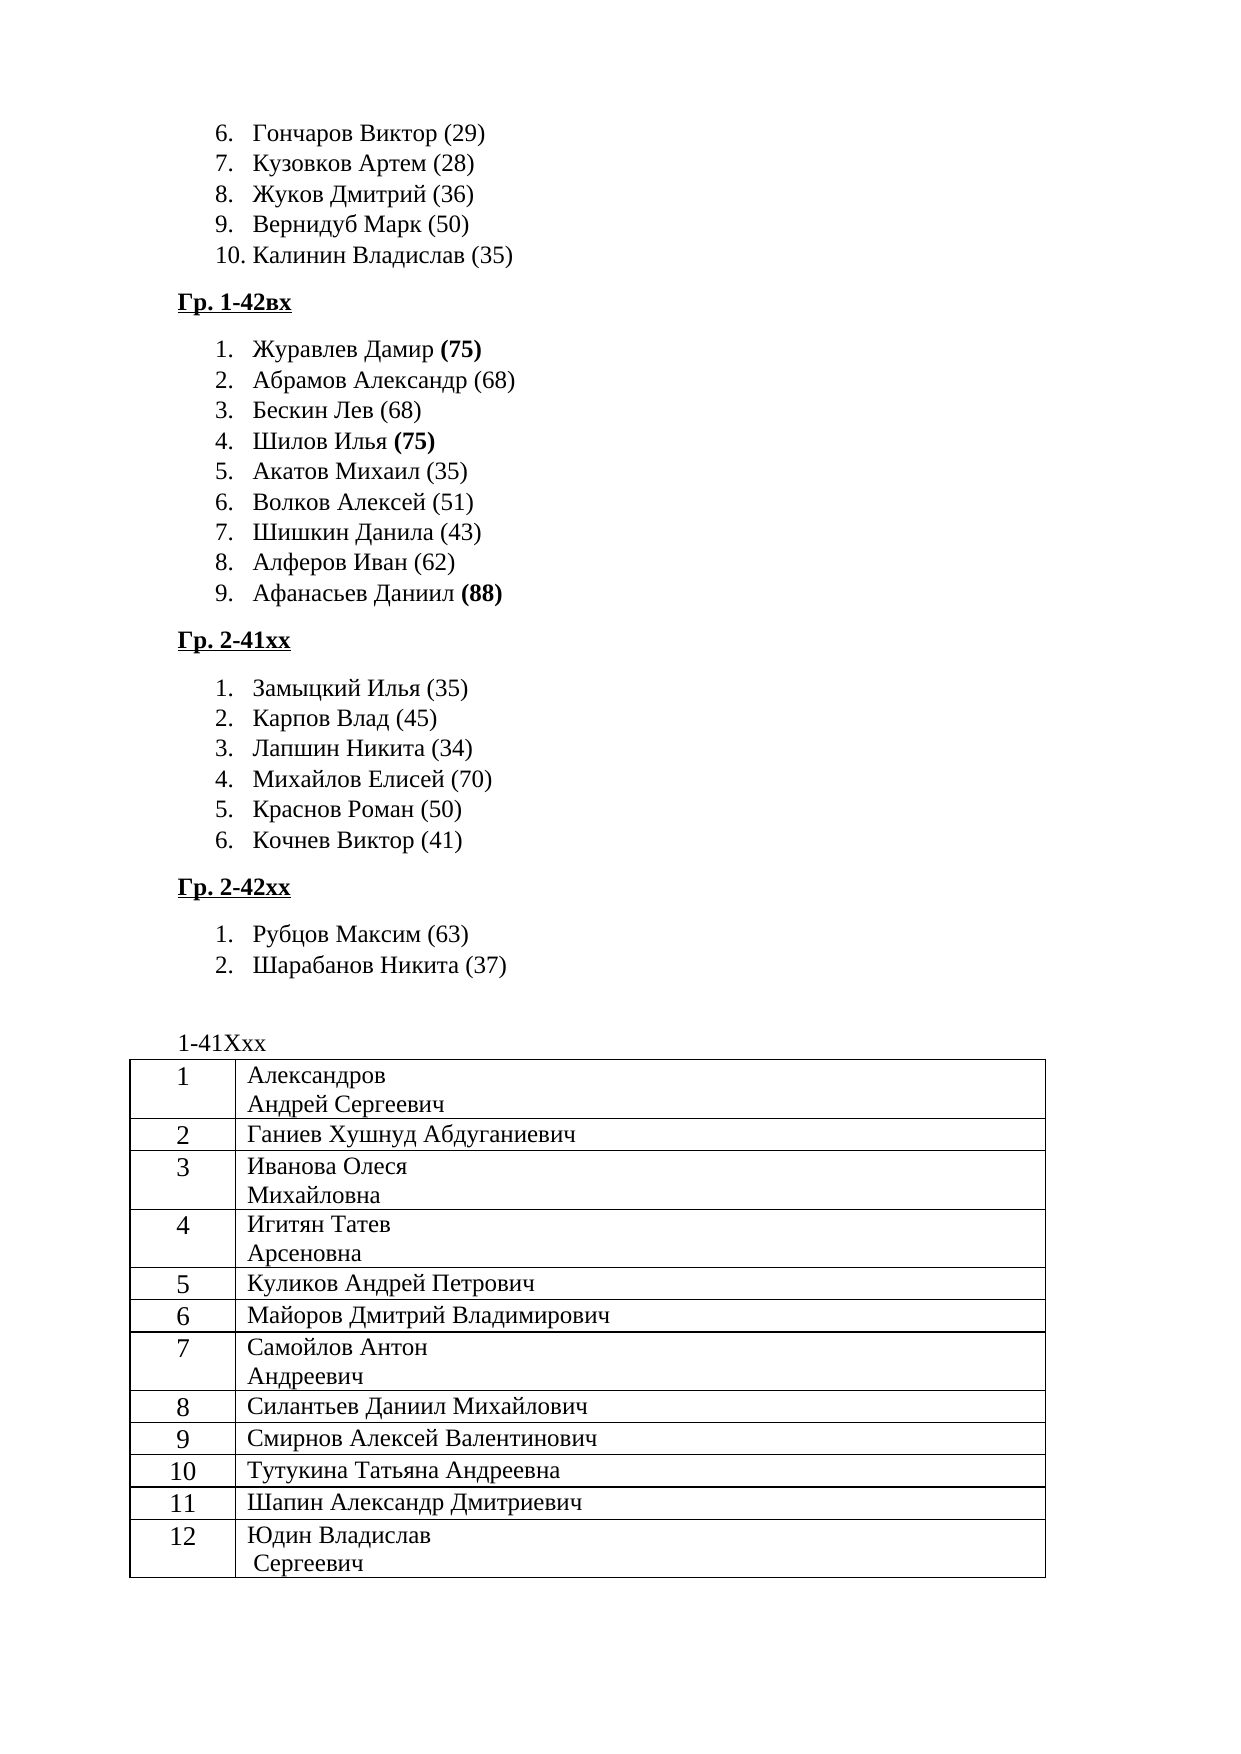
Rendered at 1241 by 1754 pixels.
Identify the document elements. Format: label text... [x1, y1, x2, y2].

list Алферов Иван (62) [215, 547, 1152, 576]
table_cell Юдин Владислав Сергеевич [236, 1520, 1045, 1577]
table_header Александров Андрей Сергеевич [236, 1060, 1045, 1118]
list Лапшин Никита (34) [215, 733, 1152, 762]
table_cell Тутукина Татьяна Андреевна [236, 1455, 1045, 1486]
table_cell 11 [131, 1488, 235, 1519]
list Кузовков Артем (28) [215, 148, 1152, 177]
list Краснов Роман (50) [215, 794, 1152, 823]
table_cell 12 [131, 1520, 235, 1577]
table_cell 5 [131, 1268, 235, 1299]
table_cell 2 [131, 1119, 235, 1150]
table_cell 3 [131, 1151, 235, 1208]
table_cell Майоров Дмитрий Владимирович [236, 1300, 1045, 1331]
table_cell Иванова Олеся Михайловна [236, 1151, 1045, 1208]
text Гр. 2-41хх [177, 625, 1152, 654]
table_cell 8 [131, 1391, 235, 1422]
list Шилов Илья (75) [215, 426, 1152, 454]
text Гр. 2-42хх [177, 872, 1152, 901]
text 1-41Ххх [177, 1028, 1152, 1057]
table_cell 7 [131, 1333, 235, 1390]
table_cell Шапин Александр Дмитриевич [236, 1488, 1045, 1519]
list Бескин Лев (68) [215, 395, 1152, 424]
text Гр. 1-42вх [177, 287, 1152, 316]
list Шарабанов Никита (37) [215, 950, 1152, 979]
list Афанасьев Даниил (88) [215, 578, 1152, 607]
list Акатов Михаил (35) [215, 456, 1152, 485]
list Калинин Владислав (35) [215, 240, 1152, 268]
list Михайлов Елисей (70) [215, 764, 1152, 793]
list Замыцкий Илья (35) [215, 673, 1152, 701]
list Вернидуб Марк (50) [215, 209, 1152, 238]
table_cell Смирнов Алексей Валентинович [236, 1423, 1045, 1454]
table_header 1 [131, 1060, 235, 1118]
table_cell Силантьев Даниил Михайлович [236, 1391, 1045, 1422]
list Шишкин Данила (43) [215, 517, 1152, 546]
list Абрамов Александр (68) [215, 365, 1152, 394]
table_cell 10 [131, 1455, 235, 1486]
table_cell Ганиев Хушнуд Абдуганиевич [236, 1119, 1045, 1150]
table_cell 6 [131, 1300, 235, 1331]
list Гончаров Виктор (29) [215, 118, 1152, 147]
table_cell Игитян Татев Арсеновна [236, 1210, 1045, 1267]
list Жуков Дмитрий (36) [215, 179, 1152, 208]
list Рубцов Максим (63) [215, 919, 1152, 948]
table_cell 4 [131, 1210, 235, 1267]
list Карпов Влад (45) [215, 703, 1152, 732]
list Кочнев Виктор (41) [215, 825, 1152, 853]
table_cell 9 [131, 1423, 235, 1454]
list Журавлев Дамир (75) [215, 334, 1152, 363]
table_cell Самойлов Антон Андреевич [236, 1333, 1045, 1390]
table_cell Куликов Андрей Петрович [236, 1268, 1045, 1299]
list Волков Алексей (51) [215, 487, 1152, 515]
